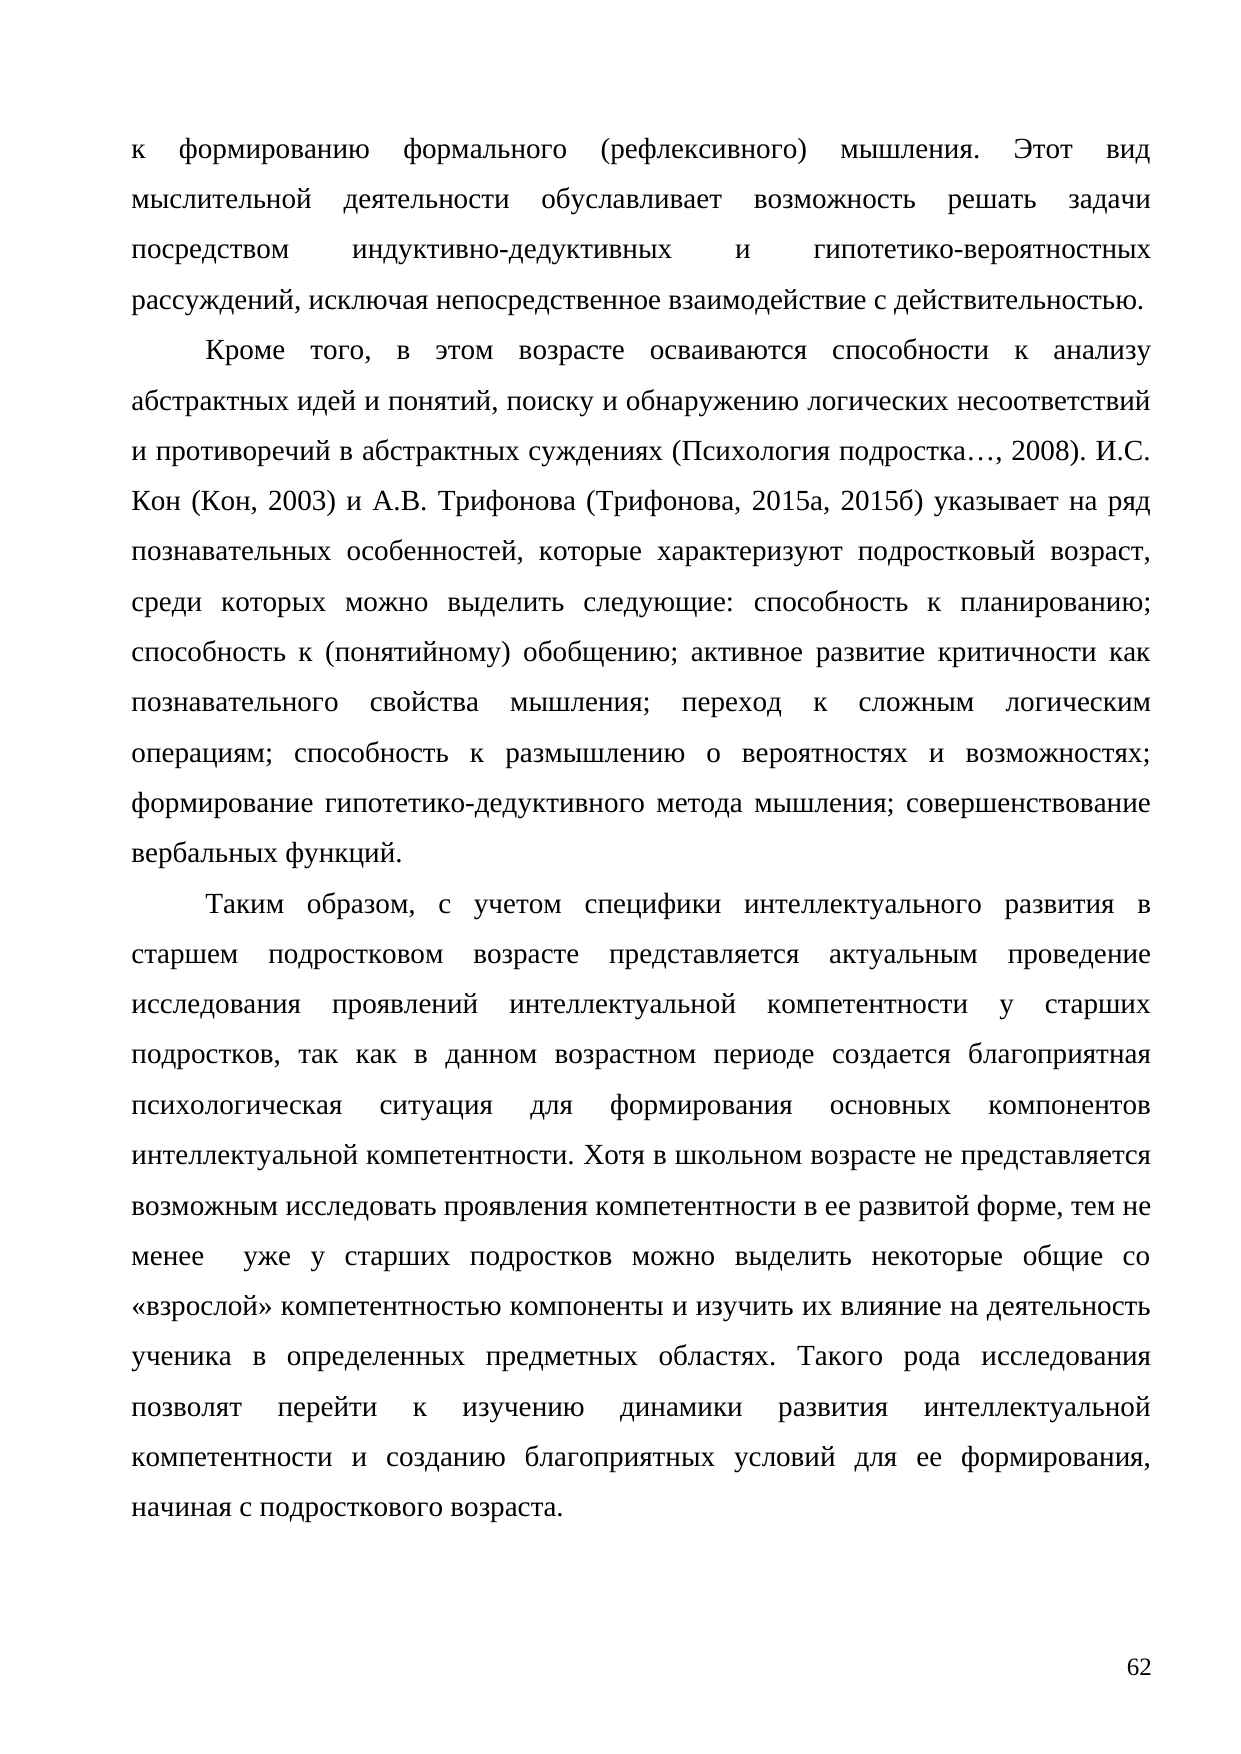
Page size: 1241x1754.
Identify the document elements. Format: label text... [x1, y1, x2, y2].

text Таким образом, с учетом специфики интеллектуального развития в старшем подростковом возрасте представляется актуальным проведение исследования проявлений интеллектуальной компетентности у старших подростков, так как в данном возрастном периоде создается благоприятная психологическая ситуация для формирования основных компонентов интеллектуальной компетентности. Хотя в школьном возрасте не представляется возможным исследовать проявления компетентности в ее развитой форме, тем не менее уже у старших подростков можно выделить некоторые общие со «взрослой» компетентностью компоненты и изучить их влияние на деятельность ученика в определенных предметных областях. Такого рода исследования позволят перейти к изучению динамики развития интеллектуальной компетентности и созданию благоприятных условий для ее формирования, начиная с подросткового возраста. [131, 886, 1152, 1523]
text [131, 131, 1152, 316]
text Кроме того, в этом возрасте осваиваются способности к анализу абстрактных идей и понятий, поиску и обнаружению логических несоответствий и противоречий в абстрактных суждениях (Психология подростка…, 2008). И.С. Кон (Кон, 2003) и А.В. Трифонова (Трифонова, 2015а, 2015б) указывает на ряд познавательных особенностей, которые характеризуют подростковый возраст, среди которых можно выделить следующие: способность к планированию; способность к (понятийному) обобщению; активное развитие критичности как познавательного свойства мышления; переход к сложным логическим операциям; способность к размышлению о вероятностях и возможностях; формирование гипотетико-дедуктивного метода мышления; совершенствование вербальных функций. [131, 332, 1152, 869]
